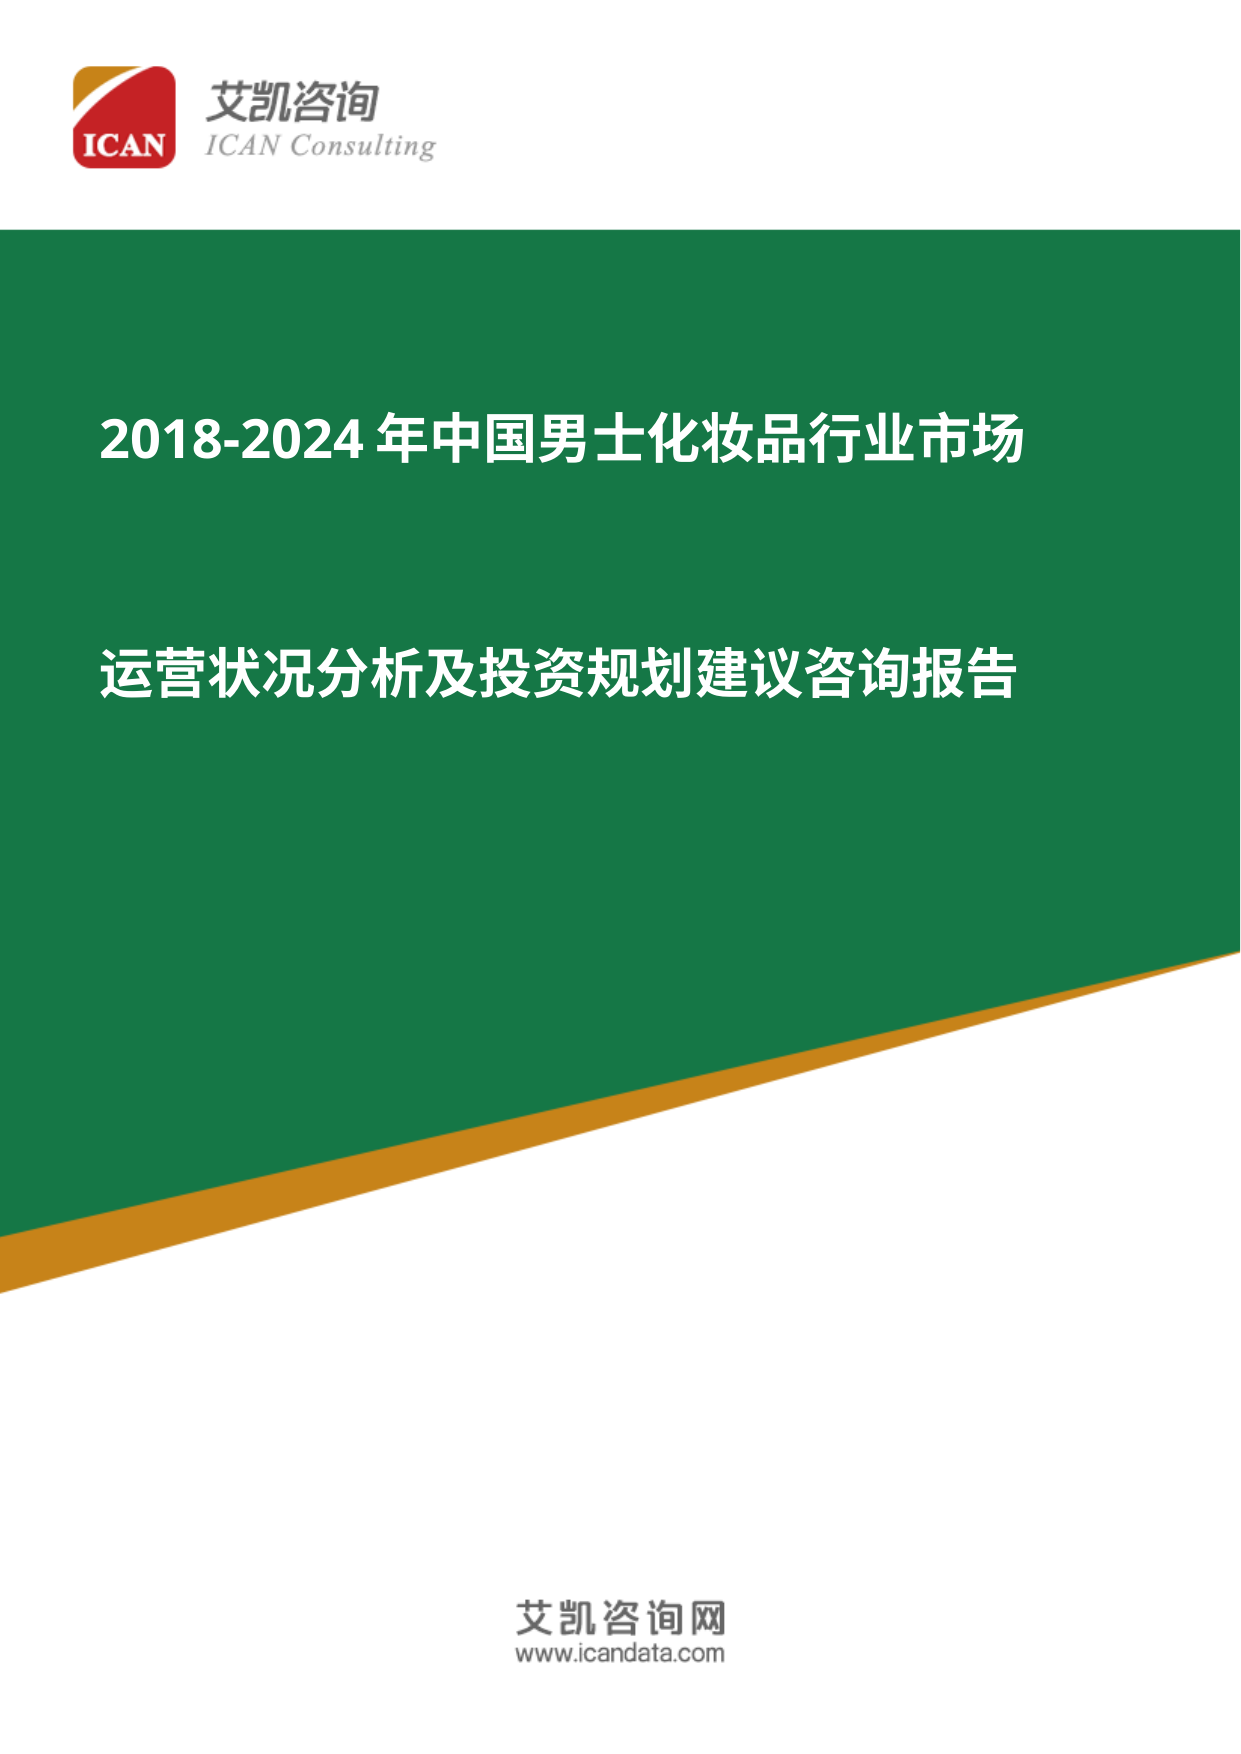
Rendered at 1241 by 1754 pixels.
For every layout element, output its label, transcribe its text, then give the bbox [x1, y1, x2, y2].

picture [0, 5, 1241, 1754]
subtitle 2018-2024年中国男士化妆品行业市场运营状况分析及投资规划建议咨询报告 [99, 386, 1053, 718]
